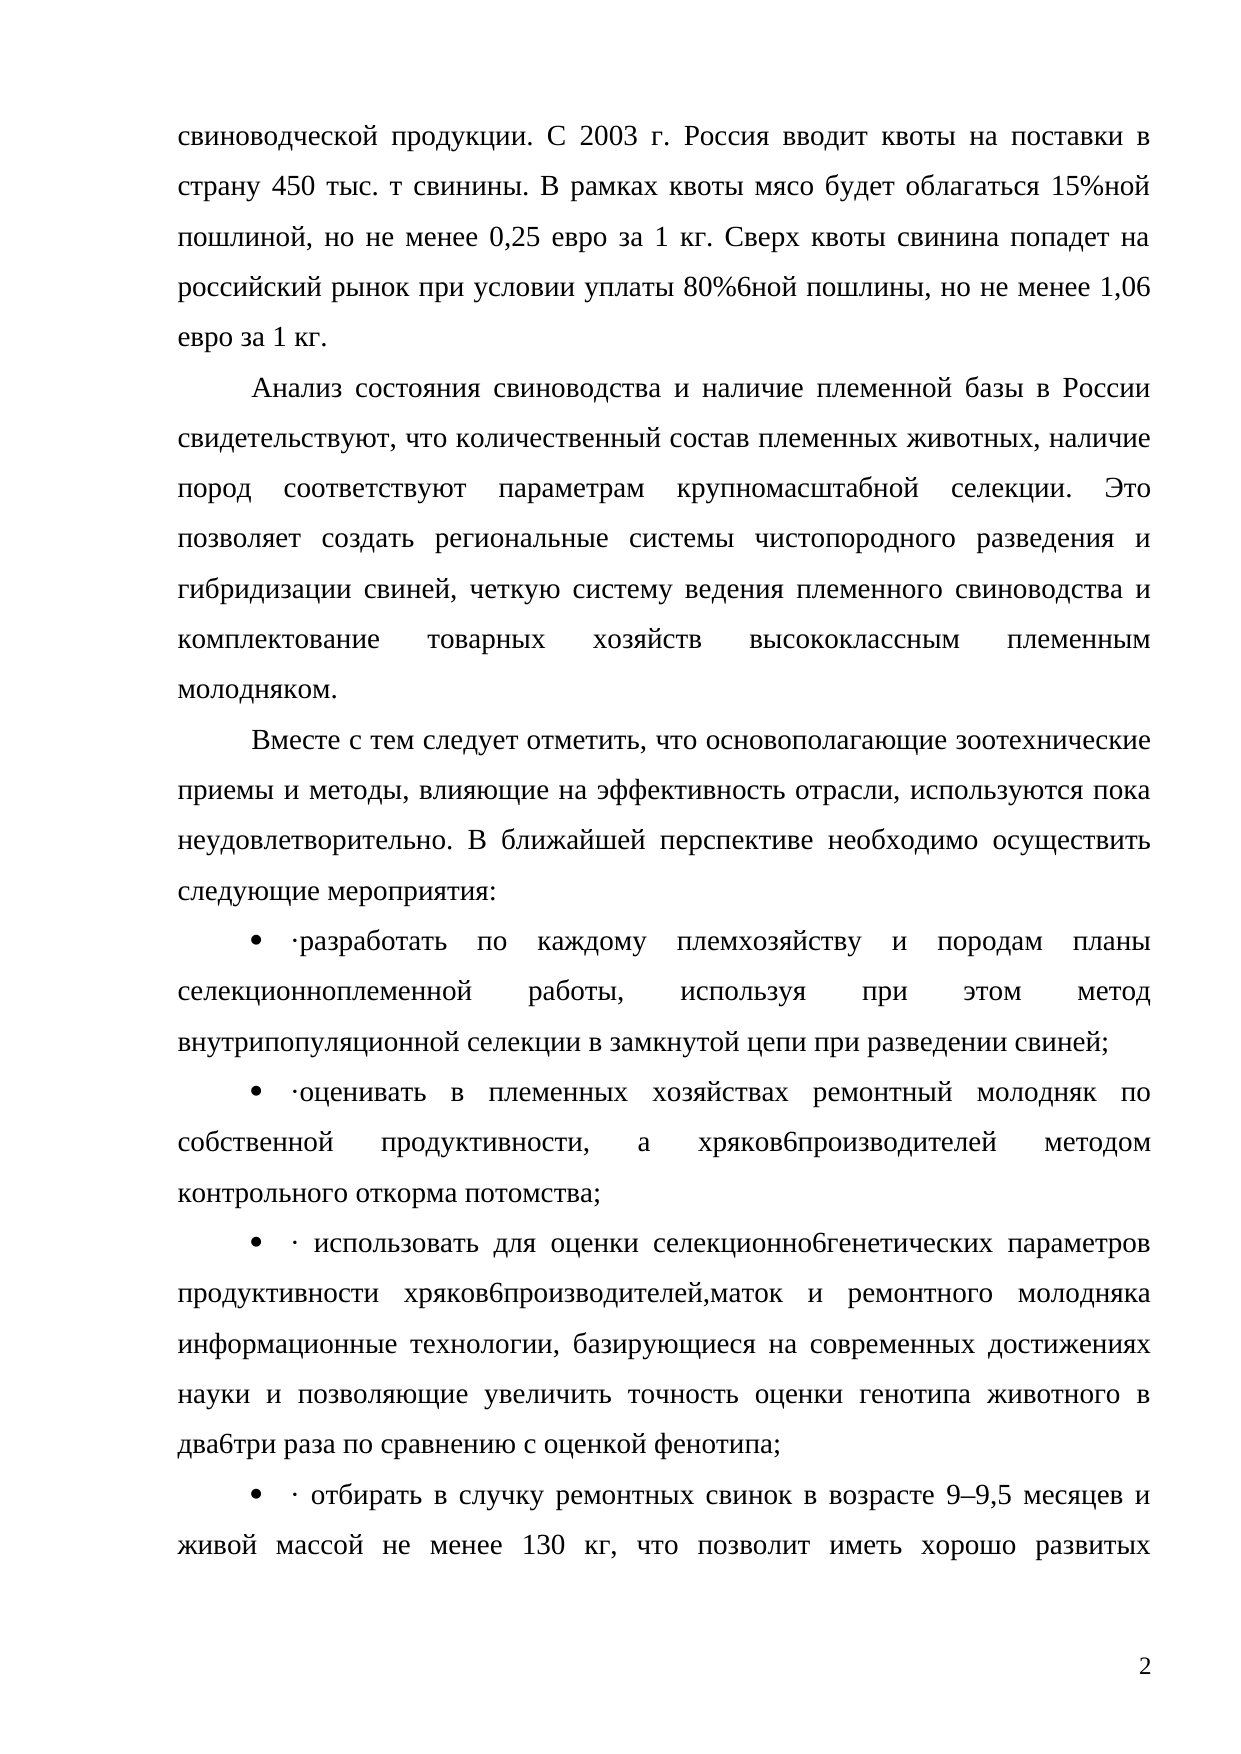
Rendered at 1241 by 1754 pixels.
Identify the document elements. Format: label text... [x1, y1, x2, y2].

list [177, 1477, 1152, 1561]
list ·оценивать в племенных хозяйствах ремонтный молодняк по собственной продуктивности, а хряков6производителей методом контрольного откорма потомства; [177, 1074, 1152, 1208]
list ·разработать по каждому племхозяйству и породам планы селекционноплеменной работы, используя при этом метод внутрипопуляционной селекции в замкнутой цепи при разведении свиней; [177, 923, 1152, 1057]
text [177, 118, 1152, 353]
text Анализ состояния свиноводства и наличие племенной базы в России свидетельствуют, что количественный состав племенных животных, наличие пород соответствуют параметрам крупномасштабной селекции. Это позволяет создать региональные системы чистопородного разведения и гибридизации свиней, четкую систему ведения племенного свиноводства и комплектование товарных хозяйств высококлассным племенным молодняком. [177, 370, 1152, 705]
list · использовать для оценки селекционно6генетических параметров продуктивности хряков6производителей,маток и ремонтного молодняка информационные технологии, базирующиеся на современных достижениях науки и позволяющие увеличить точность оценки генотипа животного в два6три раза по сравнению с оценкой фенотипа; [177, 1225, 1152, 1460]
text Вместе с тем следует отметить, что основополагающие зоотехнические приемы и методы, влияющие на эффективность отрасли, используются пока неудовлетворительно. В ближайшей перспективе необходимо осуществить следующие мероприятия: [177, 722, 1152, 906]
